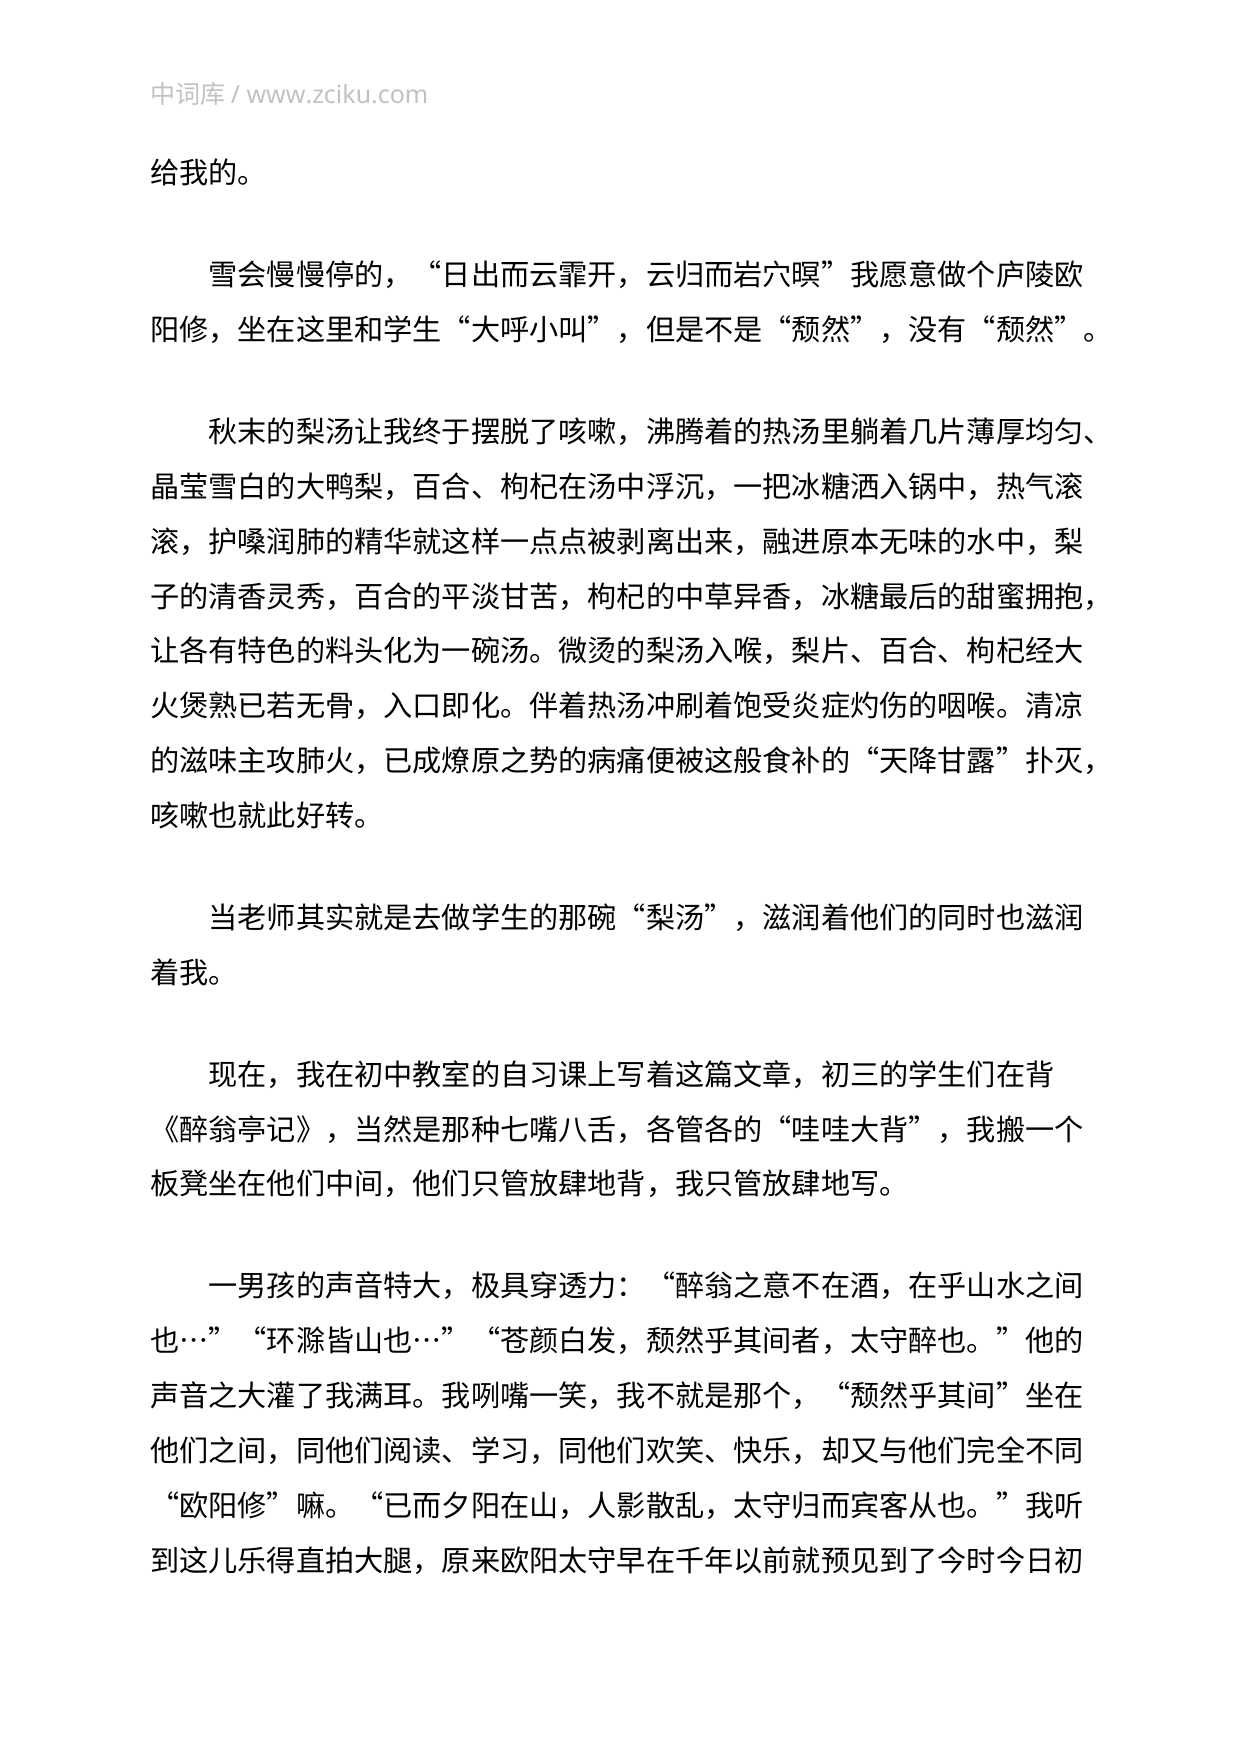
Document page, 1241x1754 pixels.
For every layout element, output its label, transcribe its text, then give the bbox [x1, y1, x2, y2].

text 秋末的梨汤让我终于摆脱了咳嗽，沸腾着的热汤里躺着几片薄厚均匀、晶莹雪白的大鸭梨，百合、枸杞在汤中浮沉，一把冰糖洒入锅中，热气滚滚，护嗓润肺的精华就这样一点点被剥离出来，融进原本无味的水中，梨子的清香灵秀，百合的平淡甘苦，枸杞的中草异香，冰糖最后的甜蜜拥抱，让各有特色的料头化为一碗汤。微烫的梨汤入喉，梨片、百合、枸杞经大火煲熟已若无骨，入口即化。伴着热汤冲刷着饱受炎症灼伤的咽喉。清凉的滋味主攻肺火，已成燎原之势的病痛便被这般食补的“天降甘露”扑灭，咳嗽也就此好转。 [150, 408, 1090, 835]
text 雪会慢慢停的，“日出而云霏开，云归而岩穴暝”我愿意做个庐陵欧阳修，坐在这里和学生“大呼小叫”，但是不是“颓然”，没有“颓然”。 [150, 252, 1090, 349]
text 现在，我在初中教室的自习课上写着这篇文章，初三的学生们在背《醉翁亭记》，当然是那种七嘴八舌，各管各的“哇哇大背”，我搬一个板凳坐在他们中间，他们只管放肆地背，我只管放肆地写。 [150, 1051, 1090, 1203]
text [150, 1263, 1090, 1579]
text 当老师其实就是去做学生的那碗“梨汤”，滋润着他们的同时也滋润着我。 [150, 894, 1090, 992]
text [150, 150, 1090, 192]
